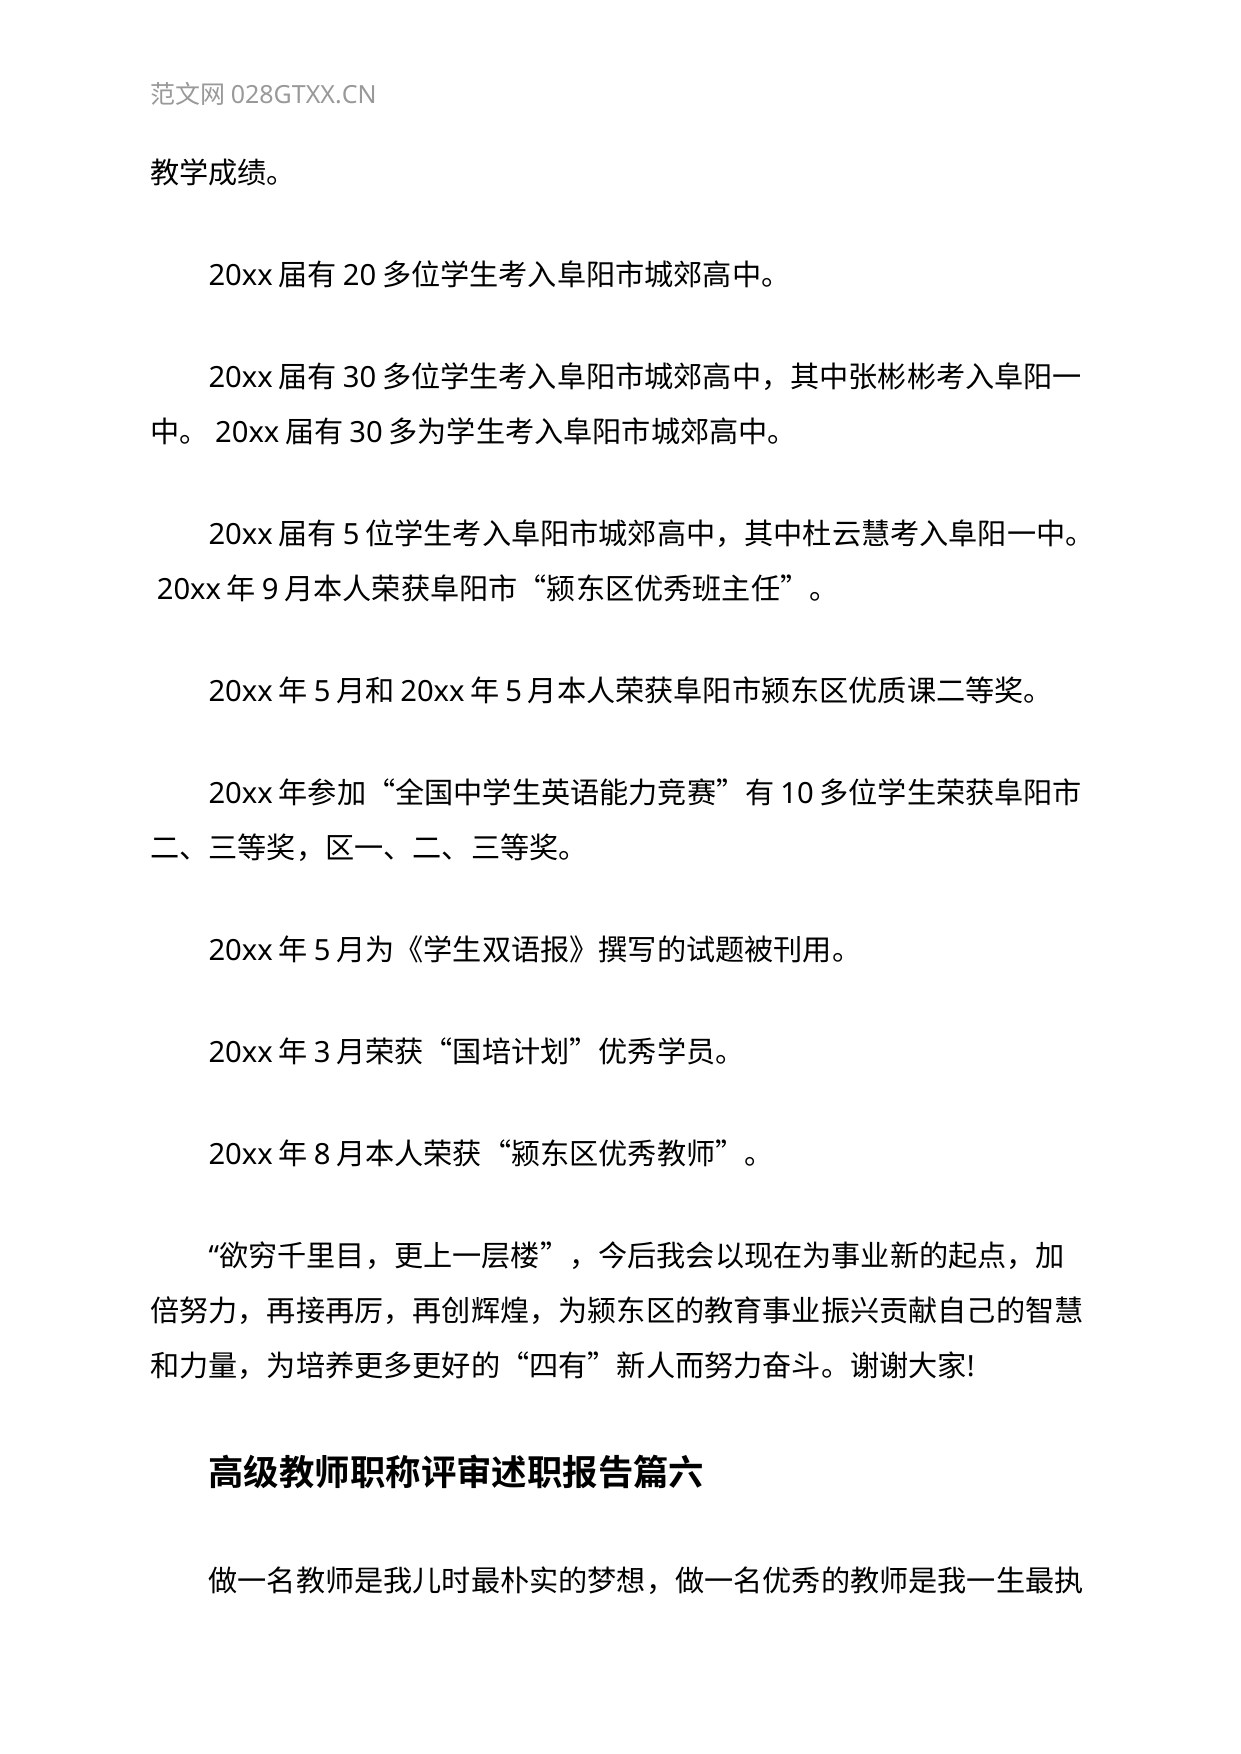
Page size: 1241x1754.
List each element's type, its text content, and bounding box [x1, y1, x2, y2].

text 20xx年5月和20xx年5月本人荣获阜阳市颍东区优质课二等奖。 [150, 668, 1090, 710]
text 高级教师职称评审述职报告篇六 [150, 1444, 1090, 1496]
text 20xx年3月荣获“国培计划”优秀学员。 [150, 1028, 1090, 1071]
text 20xx年8月本人荣获“颍东区优秀教师”。 [150, 1130, 1090, 1173]
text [150, 150, 1090, 192]
text 20xx届有5位学生考入阜阳市城郊高中，其中杜云慧考入阜阳一中。 20xx年9月本人荣获阜阳市“颍东区优秀班主任”。 [150, 511, 1090, 608]
text 20xx年5月为《学生双语报》撰写的试题被刊用。 [150, 926, 1090, 969]
text 20xx年参加“全国中学生英语能力竞赛”有10多位学生荣获阜阳市二、三等奖，区一、二、三等奖。 [150, 770, 1090, 867]
text “欲穷千里目，更上一层楼”，今后我会以现在为事业新的起点，加倍努力，再接再厉，再创辉煌，为颍东区的教育事业振兴贡献自己的智慧和力量，为培养更多更好的“四有”新人而努力奋斗。谢谢大家! [150, 1232, 1090, 1385]
text 20xx届有20多位学生考入阜阳市城郊高中。 [150, 252, 1090, 294]
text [150, 1558, 1090, 1600]
text 20xx届有30多位学生考入阜阳市城郊高中，其中张彬彬考入阜阳一中。 20xx届有30多为学生考入阜阳市城郊高中。 [150, 354, 1090, 451]
